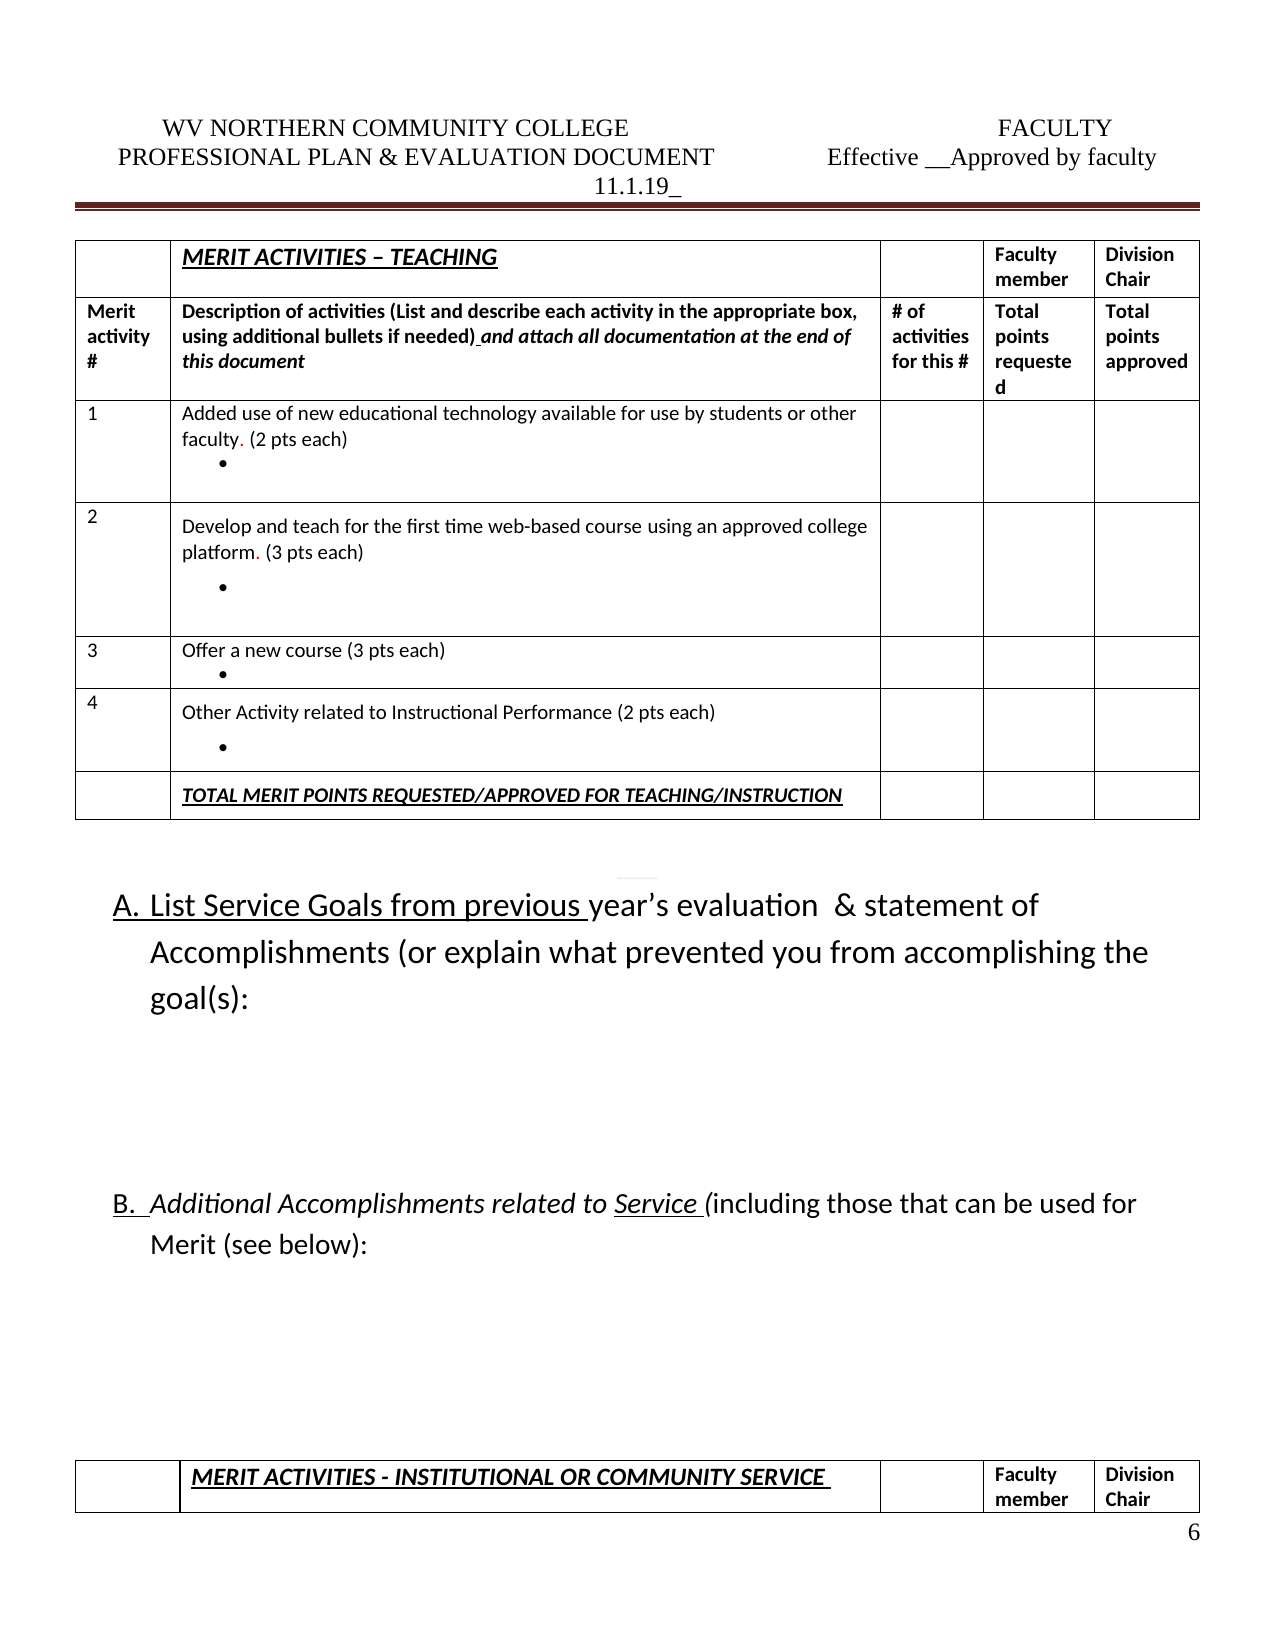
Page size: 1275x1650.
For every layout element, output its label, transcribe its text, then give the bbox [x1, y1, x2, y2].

table_cell [881, 689, 983, 771]
table_cell [984, 637, 1094, 688]
table_cell # of activities for this # [881, 298, 983, 399]
table_cell 4 [76, 689, 170, 771]
table_cell [1095, 689, 1199, 771]
table_cell [881, 637, 983, 688]
table_cell [76, 772, 170, 818]
table_header MERIT ACTIVITIES – TEACHING [171, 241, 880, 297]
list Additional Accomplishments related to Service (including those that can be used for Merit (see below): [112, 1185, 1200, 1262]
table_header Faculty member [984, 241, 1094, 297]
table_cell [881, 772, 983, 818]
table_header Faculty member [984, 1461, 1094, 1512]
table_header Division Chair [1095, 241, 1199, 297]
table_header [881, 1461, 983, 1512]
table_cell [1095, 772, 1199, 818]
table_cell [1095, 637, 1199, 688]
table_cell [881, 401, 983, 502]
table_cell [984, 689, 1094, 771]
list List Service Goals from previous year’s evaluation & statement of Accomplishments (or explain what prevented you from accomplishing the goal(s): [112, 884, 1200, 1018]
table_cell [881, 503, 983, 636]
table_cell 3 [76, 637, 170, 688]
table_header [76, 241, 170, 297]
table_cell Other Activity related to Instructional Performance (2 pts each) [171, 689, 880, 771]
table_cell [1095, 401, 1199, 502]
table_cell [1095, 503, 1199, 636]
table_cell Develop and teach for the first time web-based course using an approved college platform. (3 pts each) [171, 503, 880, 636]
table_cell [984, 772, 1094, 818]
table_cell [984, 401, 1094, 502]
table_cell Offer a new course (3 pts each) [171, 637, 880, 688]
table_header Division Chair [1095, 1461, 1199, 1512]
table_cell [984, 503, 1094, 636]
table_cell Description of activities (List and describe each activity in the appropriate box, using additional bullets if needed) and attach all documentation at the end of this document [171, 298, 880, 399]
table_header [881, 241, 983, 297]
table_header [181, 1461, 880, 1512]
table_cell Added use of new educational technology available for use by students or other faculty. (2 pts each) [171, 401, 880, 502]
table_cell TOTAL MERIT POINTS REQUESTED/APPROVED FOR TEACHING/INSTRUCTION [171, 772, 880, 818]
table_cell Merit activity # [76, 298, 170, 399]
table_cell Total points requested [984, 298, 1094, 399]
table_cell Total points approved [1095, 298, 1199, 399]
table_header [76, 1461, 179, 1512]
table_cell 1 [76, 401, 170, 502]
table_cell 2 [76, 503, 170, 636]
